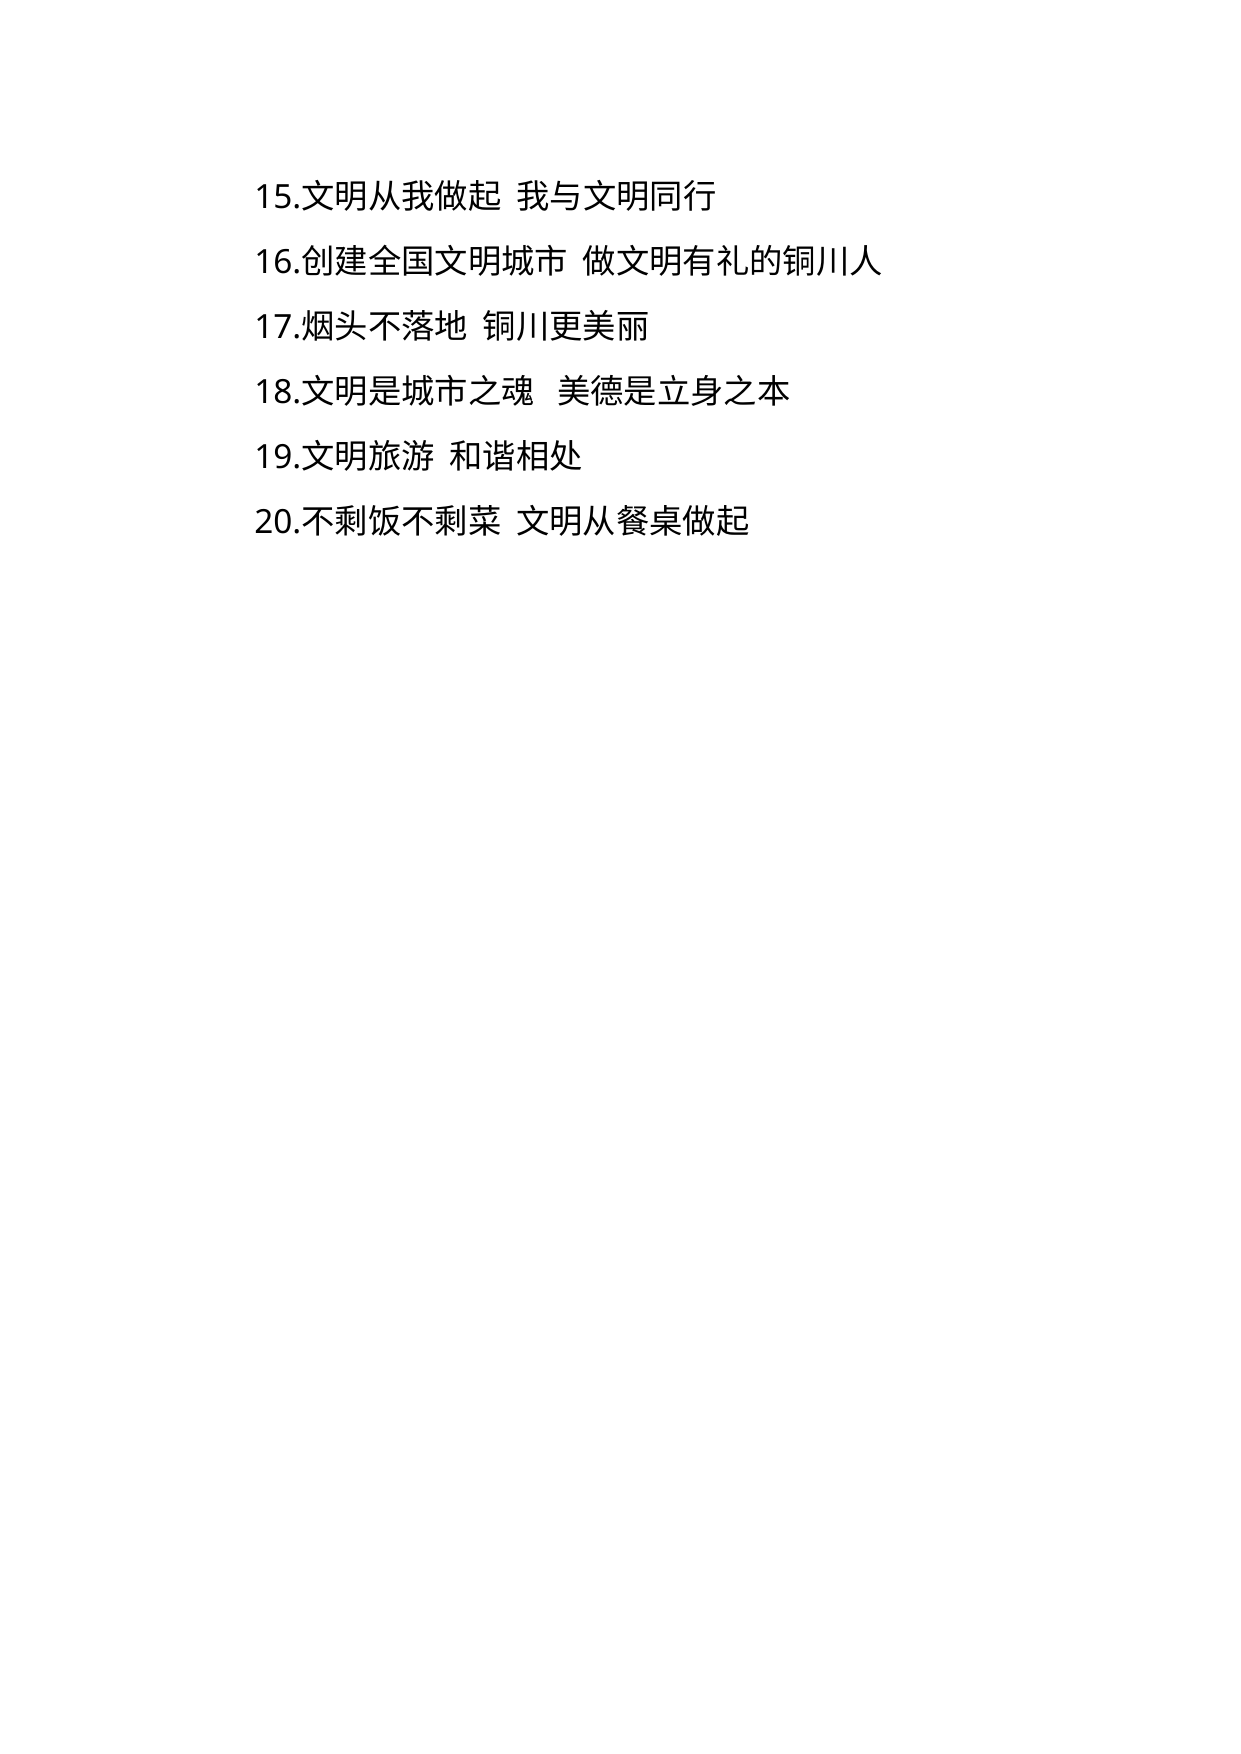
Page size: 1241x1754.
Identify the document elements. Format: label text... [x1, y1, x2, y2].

text 17.烟头不落地 铜川更美丽 [187, 292, 1053, 357]
text 19.文明旅游 和谐相处 [187, 422, 1053, 487]
text 20.不剩饭不剩菜 文明从餐桌做起 [187, 487, 1053, 552]
text 18.文明是城市之魂 美德是立身之本 [187, 357, 1053, 422]
text 15.文明从我做起 我与文明同行 [187, 162, 1053, 227]
text 16.创建全国文明城市 做文明有礼的铜川人 [187, 227, 1053, 292]
